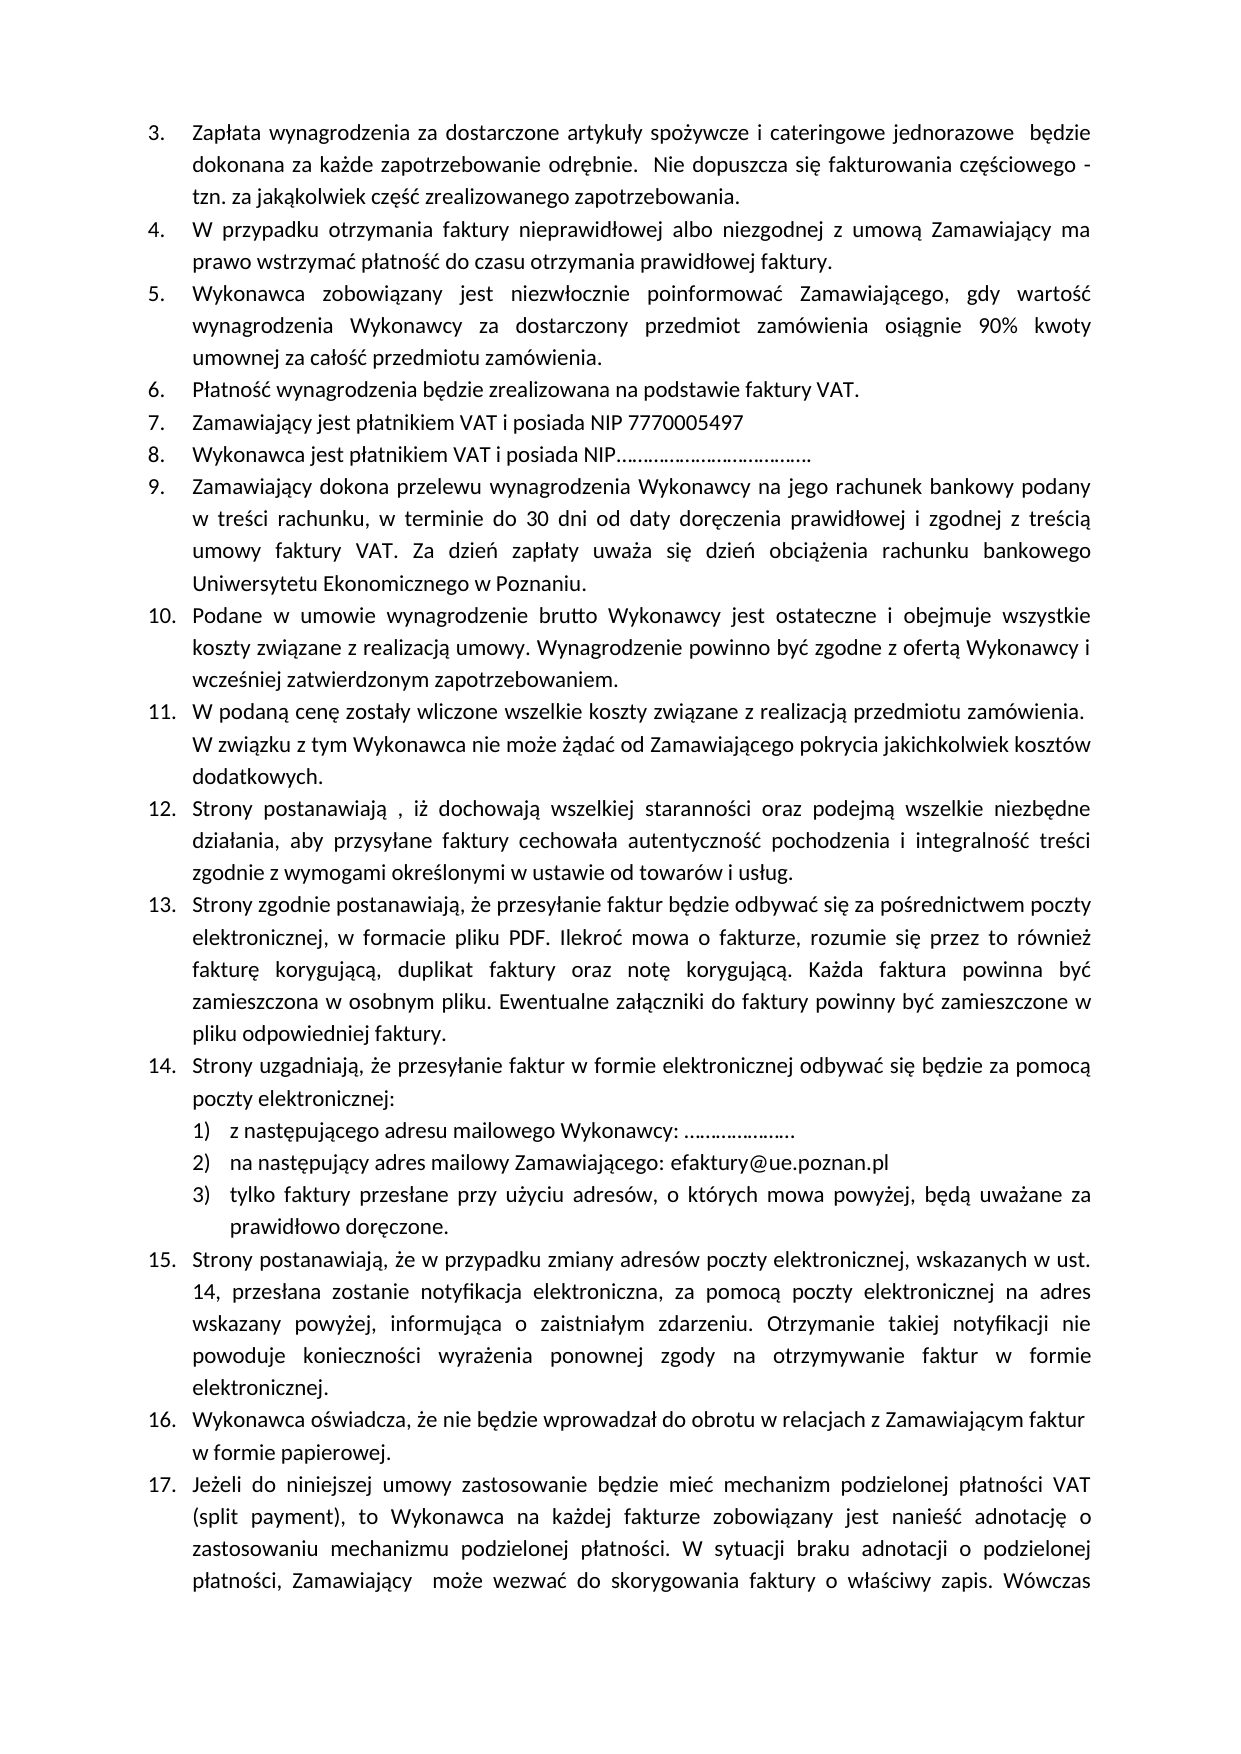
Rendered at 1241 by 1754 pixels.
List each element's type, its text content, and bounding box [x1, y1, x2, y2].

list Strony zgodnie postanawiają, że przesyłanie faktur będzie odbywać się za pośrednictwem poczty elektronicznej, w formacie pliku PDF. Ilekroć mowa o fakturze, rozumie się przez to również fakturę korygującą, duplikat faktury oraz notę korygującą. Każda faktura powinna być zamieszczona w osobnym pliku. Ewentualne załączniki do faktury powinny być zamieszczone w pliku odpowiedniej faktury. [148, 891, 1093, 1047]
list Płatność wynagrodzenia będzie zrealizowana na podstawie faktury VAT. [148, 376, 1092, 404]
list na następujący adres mailowy Zamawiającego: efaktury@ue.poznan.pl [192, 1148, 1093, 1176]
list z następującego adresu mailowego Wykonawcy: ………………… [192, 1116, 1093, 1144]
list Zamawiający dokona przelewu wynagrodzenia Wykonawcy na jego rachunek bankowy podany w treści rachunku, w terminie do 30 dni od daty doręczenia prawidłowej i zgodnej z treścią umowy faktury VAT. Za dzień zapłaty uważa się dzień obciążenia rachunku bankowego Uniwersytetu Ekonomicznego w Poznaniu. [148, 472, 1093, 597]
list tylko faktury przesłane przy użyciu adresów, o których mowa powyżej, będą uważane za prawidłowo doręczone. [192, 1180, 1093, 1241]
list Podane w umowie wynagrodzenie brutto Wykonawcy jest ostateczne i obejmuje wszystkie koszty związane z realizacją umowy. Wynagrodzenie powinno być zgodne z ofertą Wykonawcy i wcześniej zatwierdzonym zapotrzebowaniem. [148, 601, 1093, 693]
list Wykonawca oświadcza, że nie będzie wprowadzał do obrotu w relacjach z Zamawiającym faktur w formie papierowej. [148, 1406, 1093, 1466]
list Wykonawca jest płatnikiem VAT i posiada NIP………………………………. [148, 440, 1092, 468]
list Zapłata wynagrodzenia za dostarczone artykuły spożywcze i cateringowe jednorazowe będzie dokonana za każde zapotrzebowanie odrębnie. Nie dopuszcza się fakturowania częściowego - tzn. za jakąkolwiek część zrealizowanego zapotrzebowania. [148, 118, 1092, 211]
list W podaną cenę zostały wliczone wszelkie koszty związane z realizacją przedmiotu zamówienia. W związku z tym Wykonawca nie może żądać od Zamawiającego pokrycia jakichkolwiek kosztów dodatkowych. [148, 697, 1092, 790]
list Strony postanawiają , iż dochowają wszelkiej staranności oraz podejmą wszelkie niezbędne działania, aby przysyłane faktury cechowała autentyczność pochodzenia i integralność treści zgodnie z wymogami określonymi w ustawie od towarów i usług. [148, 794, 1093, 886]
list Strony postanawiają, że w przypadku zmiany adresów poczty elektronicznej, wskazanych w ust. 14, przesłana zostanie notyfikacja elektroniczna, za pomocą poczty elektronicznej na adres wskazany powyżej, informująca o zaistniałym zdarzeniu. Otrzymanie takiej notyfikacji nie powoduje konieczności wyrażenia ponownej zgody na otrzymywanie faktur w formie elektronicznej. [148, 1245, 1093, 1401]
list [148, 1470, 1093, 1594]
list Zamawiający jest płatnikiem VAT i posiada NIP 7770005497 [148, 408, 1092, 436]
list W przypadku otrzymania faktury nieprawidłowej albo niezgodnej z umową Zamawiający ma prawo wstrzymać płatność do czasu otrzymania prawidłowej faktury. [148, 215, 1092, 275]
list Strony uzgadniają, że przesyłanie faktur w formie elektronicznej odbywać się będzie za pomocą poczty elektronicznej: [148, 1052, 1093, 1112]
list Wykonawca zobowiązany jest niezwłocznie poinformować Zamawiającego, gdy wartość wynagrodzenia Wykonawcy za dostarczony przedmiot zamówienia osiągnie 90% kwoty umownej za całość przedmiotu zamówienia. [148, 279, 1092, 371]
